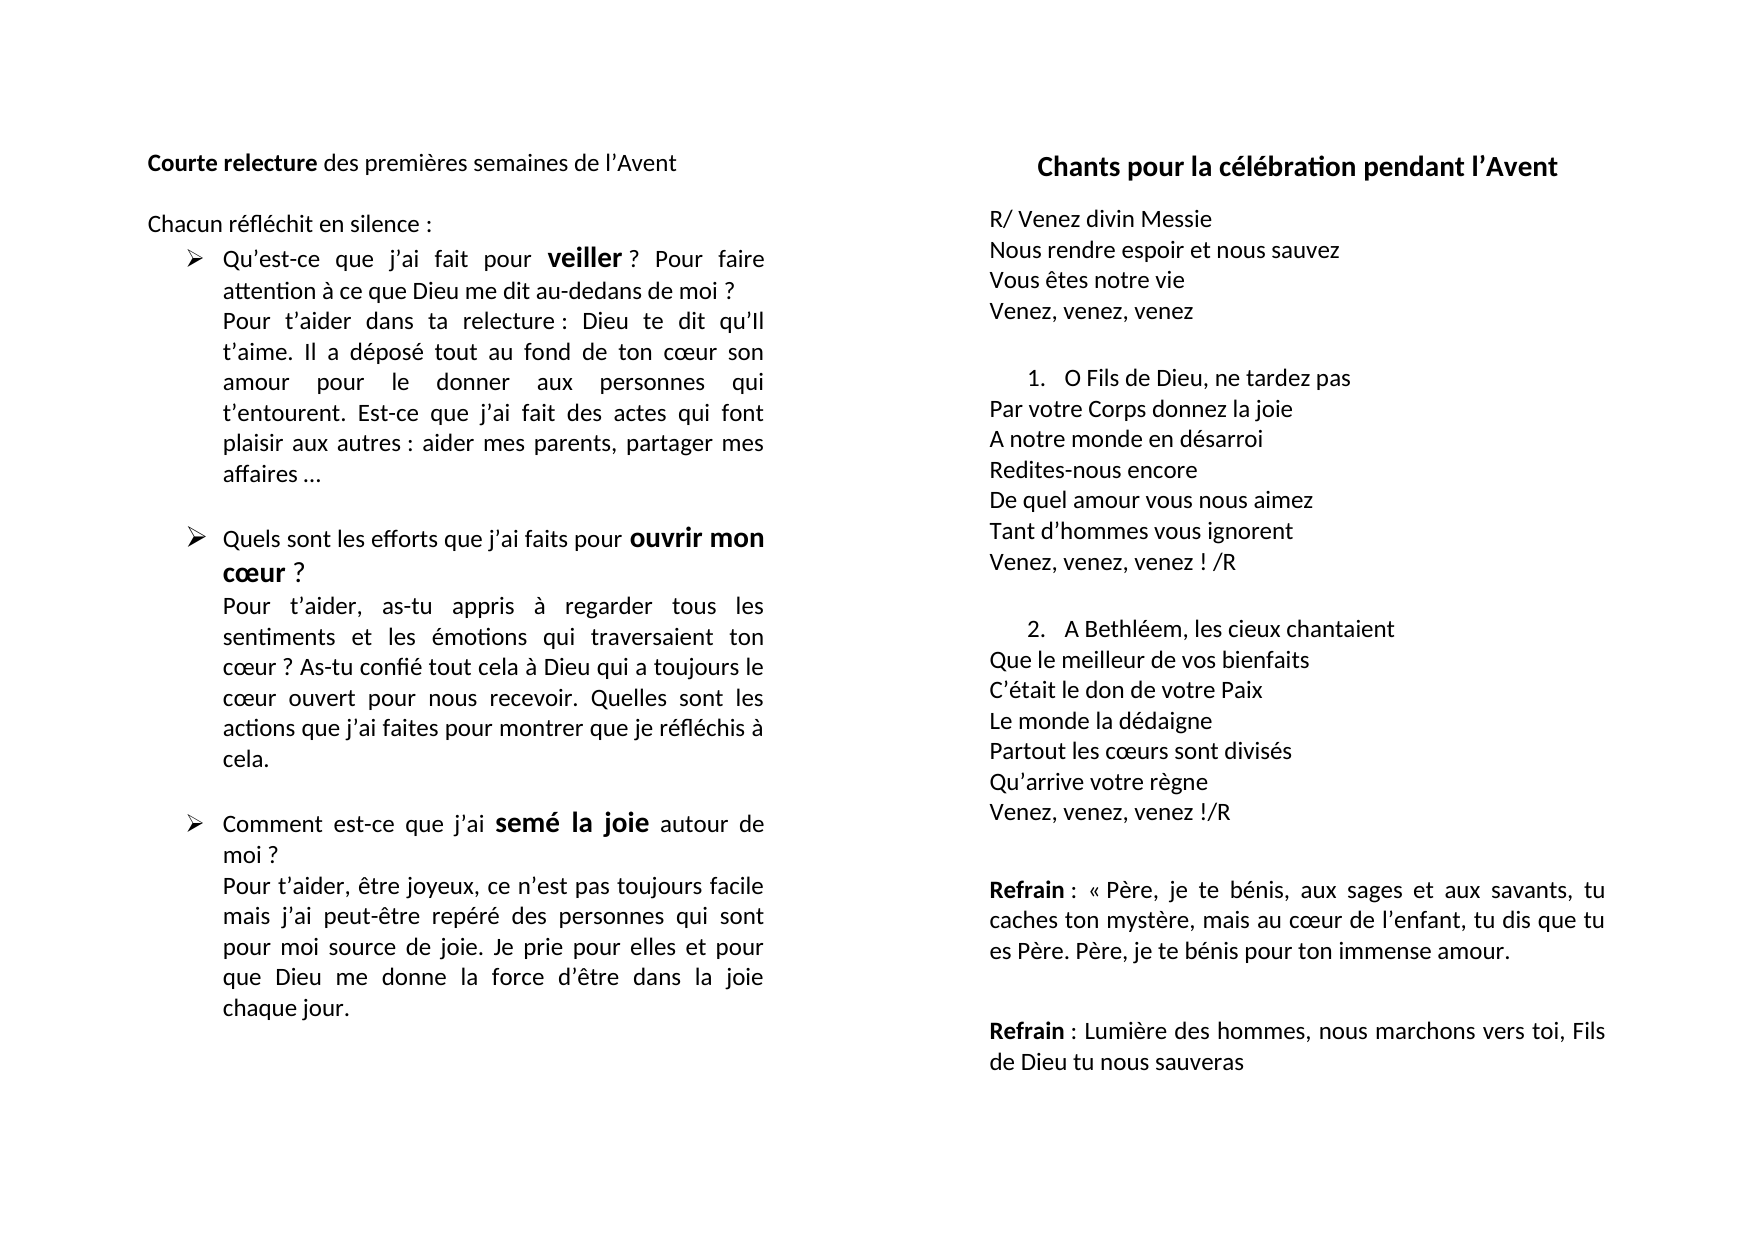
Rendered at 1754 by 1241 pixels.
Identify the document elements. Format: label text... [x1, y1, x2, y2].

text Courte relecture des premières semaines de l’Avent [148, 148, 764, 178]
text C’était le don de votre Paix [989, 674, 1606, 705]
text Tant d’hommes vous ignorent [989, 515, 1606, 546]
text Venez, venez, venez !/R [989, 796, 1606, 827]
list Pour t’aider, être joyeux, ce n’est pas toujours facile mais j’ai peut-être repéré des personnes qui sont pour moi source de joie. Je prie pour elles et pour que Dieu me donne la force d’être dans la joie chaque jour. [223, 870, 764, 1023]
text Redites-nous encore [989, 454, 1606, 485]
text Par votre Corps donnez la joie [989, 393, 1606, 424]
list Pour t’aider, as-tu appris à regarder tous les sentiments et les émotions qui traversaient ton cœur ? As-tu confié tout cela à Dieu qui a toujours le cœur ouvert pour nous recevoir. Quelles sont les actions que j’ai faites pour montrer que je réfléchis à cela. [223, 590, 764, 773]
text Venez, venez, venez ! /R [989, 546, 1606, 576]
text Chacun réfléchit en silence : [148, 209, 764, 239]
text Chants pour la célébration pendant l’Avent [989, 148, 1606, 183]
text Qu’arrive votre règne [989, 766, 1606, 796]
text Refrain : Lumière des hommes, nous marchons vers toi, Fils de Dieu tu nous sauveras [989, 1015, 1606, 1076]
text Nous rendre espoir et nous sauvez [989, 234, 1606, 264]
text Refrain : « Père, je te bénis, aux sages et aux savants, tu caches ton mystère, mais au cœur de l’enfant, tu dis que tu es Père. Père, je te bénis pour ton immense amour. [989, 874, 1606, 966]
text Vous êtes notre vie [989, 264, 1606, 295]
list Pour t’aider dans ta relecture : Dieu te dit qu’Il t’aime. Il a déposé tout au fond de ton cœur son amour pour le donner aux personnes qui t’entourent. Est-ce que j’ai fait des actes qui font plaisir aux autres : aider mes parents, partager mes affaires … [223, 305, 764, 488]
text R/ Venez divin Messie [989, 203, 1606, 234]
list Quels sont les efforts que j’ai faits pour ouvrir mon cœur ? [185, 519, 764, 590]
text Le monde la dédaigne [989, 705, 1606, 735]
list O Fils de Dieu, ne tardez pas [1027, 363, 1606, 393]
text Partout les cœurs sont divisés [989, 735, 1606, 766]
text A notre monde en désarroi [989, 424, 1606, 454]
list A Bethléem, les cieux chantaient [1027, 613, 1606, 644]
text De quel amour vous nous aimez [989, 485, 1606, 515]
text Que le meilleur de vos bienfaits [989, 644, 1606, 674]
list Qu’est-ce que j’ai fait pour veiller ? Pour faire attention à ce que Dieu me dit au-dedans de moi ? [185, 239, 764, 305]
list Comment est-ce que j’ai semé la joie autour de moi ? [185, 804, 764, 870]
text Venez, venez, venez [989, 295, 1606, 326]
